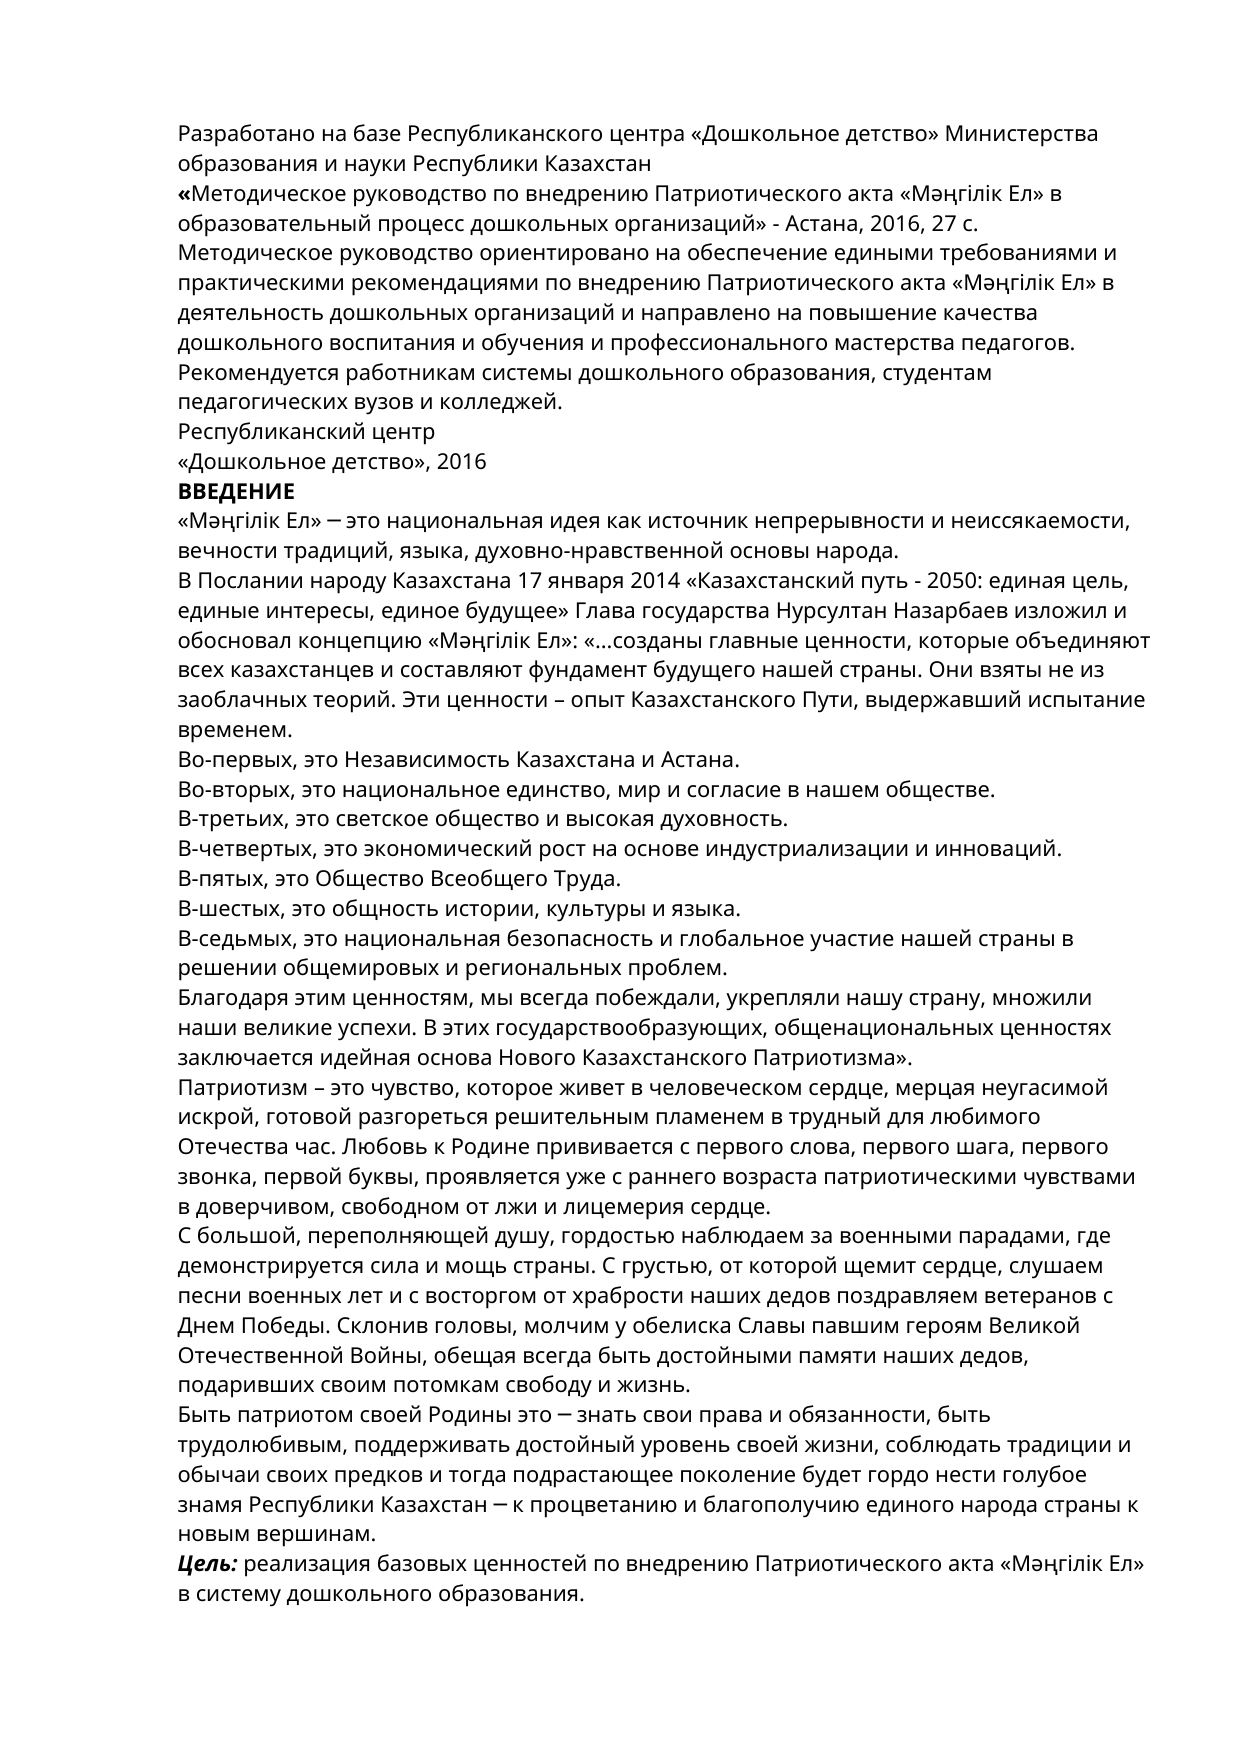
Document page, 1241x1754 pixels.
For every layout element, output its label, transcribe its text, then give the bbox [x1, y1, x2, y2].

text Во-вторых, это национальное единство, мир и согласие в нашем обществе. [177, 773, 1152, 803]
text Благодаря этим ценностям, мы всегда побеждали, укрепляли нашу страну, множили наши великие успехи. В этих государствообразующих, общенациональных ценностях заключается идейная основа Нового Казахстанского Патриотизма». [177, 982, 1152, 1071]
text Патриотизм – это чувство, которое живет в человеческом сердце, мерцая неугасимой искрой, готовой разгореться решительным пламенем в трудный для любимого Отечества час. Любовь к Родине прививается с первого слова, первого шага, первого звонка, первой буквы, проявляется уже с раннего возраста патриотическими чувствами в доверчивом, свободном от лжи и лицемерия сердце. [177, 1071, 1152, 1220]
text В Послании народу Казахстана 17 января 2014 «Казахстанский путь - 2050: единая цель, единые интересы, единое будущее» Глава государства Нурсултан Назарбаев изложил и обосновал концепцию «Мәңгілік Ел»: «...созданы главные ценности, которые объединяют всех казахстанцев и составляют фундамент будущего нашей страны. Они взяты не из заоблачных теорий. Эти ценности – опыт Казахстанского Пути, выдержавший испытание временем. [177, 565, 1152, 744]
text В-четвертых, это экономический рост на основе индустриализации и инноваций. [177, 833, 1152, 863]
text В-пятых, это Общество Всеобщего Труда. [177, 863, 1152, 893]
text «Дошкольное детство», 2016 [177, 446, 1152, 476]
text «Методическое руководство по внедрению Патриотического акта «Мәңгілік Ел» в образовательный процесс дошкольных организаций» - Астана, 2016, 27 с. [177, 178, 1152, 237]
text В-седьмых, это национальная безопасность и глобальное участие нашей страны в решении общемировых и региональных проблем. [177, 922, 1152, 982]
text В-третьих, это светское общество и высокая духовность. [177, 803, 1152, 833]
text Методическое руководство ориентировано на обеспечение едиными требованиями и практическими рекомендациями по внедрению Патриотического акта «Мәңгілік Ел» в деятельность дошкольных организаций и направлено на повышение качества дошкольного воспитания и обучения и профессионального мастерства педагогов. [177, 237, 1152, 356]
text Республиканский центр [177, 416, 1152, 446]
text Во-первых, это Независимость Казахстана и Астана. [177, 744, 1152, 773]
text Рекомендуется работникам системы дошкольного образования, студентам педагогических вузов и колледжей. [177, 356, 1152, 416]
text В-шестых, это общность истории, культуры и языка. [177, 893, 1152, 922]
text С большой, переполняющей душу, гордостью наблюдаем за военными парадами, где демонстрируется сила и мощь страны. С грустью, от которой щемит сердце, слушаем песни военных лет и с восторгом от храбрости наших дедов поздравляем ветеранов с Днем Победы. Склонив головы, молчим у обелиска Славы павшим героям Великой Отечественной Войны, обещая всегда быть достойными памяти наших дедов, подаривших своим потомкам свободу и жизнь. [177, 1220, 1152, 1399]
text Цель: реализация базовых ценностей по внедрению Патриотического акта «Мәңгілік Ел» в систему дошкольного образования. [177, 1548, 1152, 1608]
text ВВЕДЕНИЕ [177, 476, 1152, 505]
text Разработано на базе Республиканского центра «Дошкольное детство» Министерства образования и науки Республики Казахстан [177, 118, 1152, 178]
text «Мәңгілік Ел» ─ это национальная идея как источник непрерывности и неиссякаемости, вечности традиций, языка, духовно-нравственной основы народа. [177, 505, 1152, 565]
text Быть патриотом своей Родины это ─ знать свои права и обязанности, быть трудолюбивым, поддерживать достойный уровень своей жизни, соблюдать традиции и обычаи своих предков и тогда подрастающее поколение будет гордо нести голубое знамя Республики Казахстан ─ к процветанию и благополучию единого народа страны к новым вершинам. [177, 1399, 1152, 1548]
